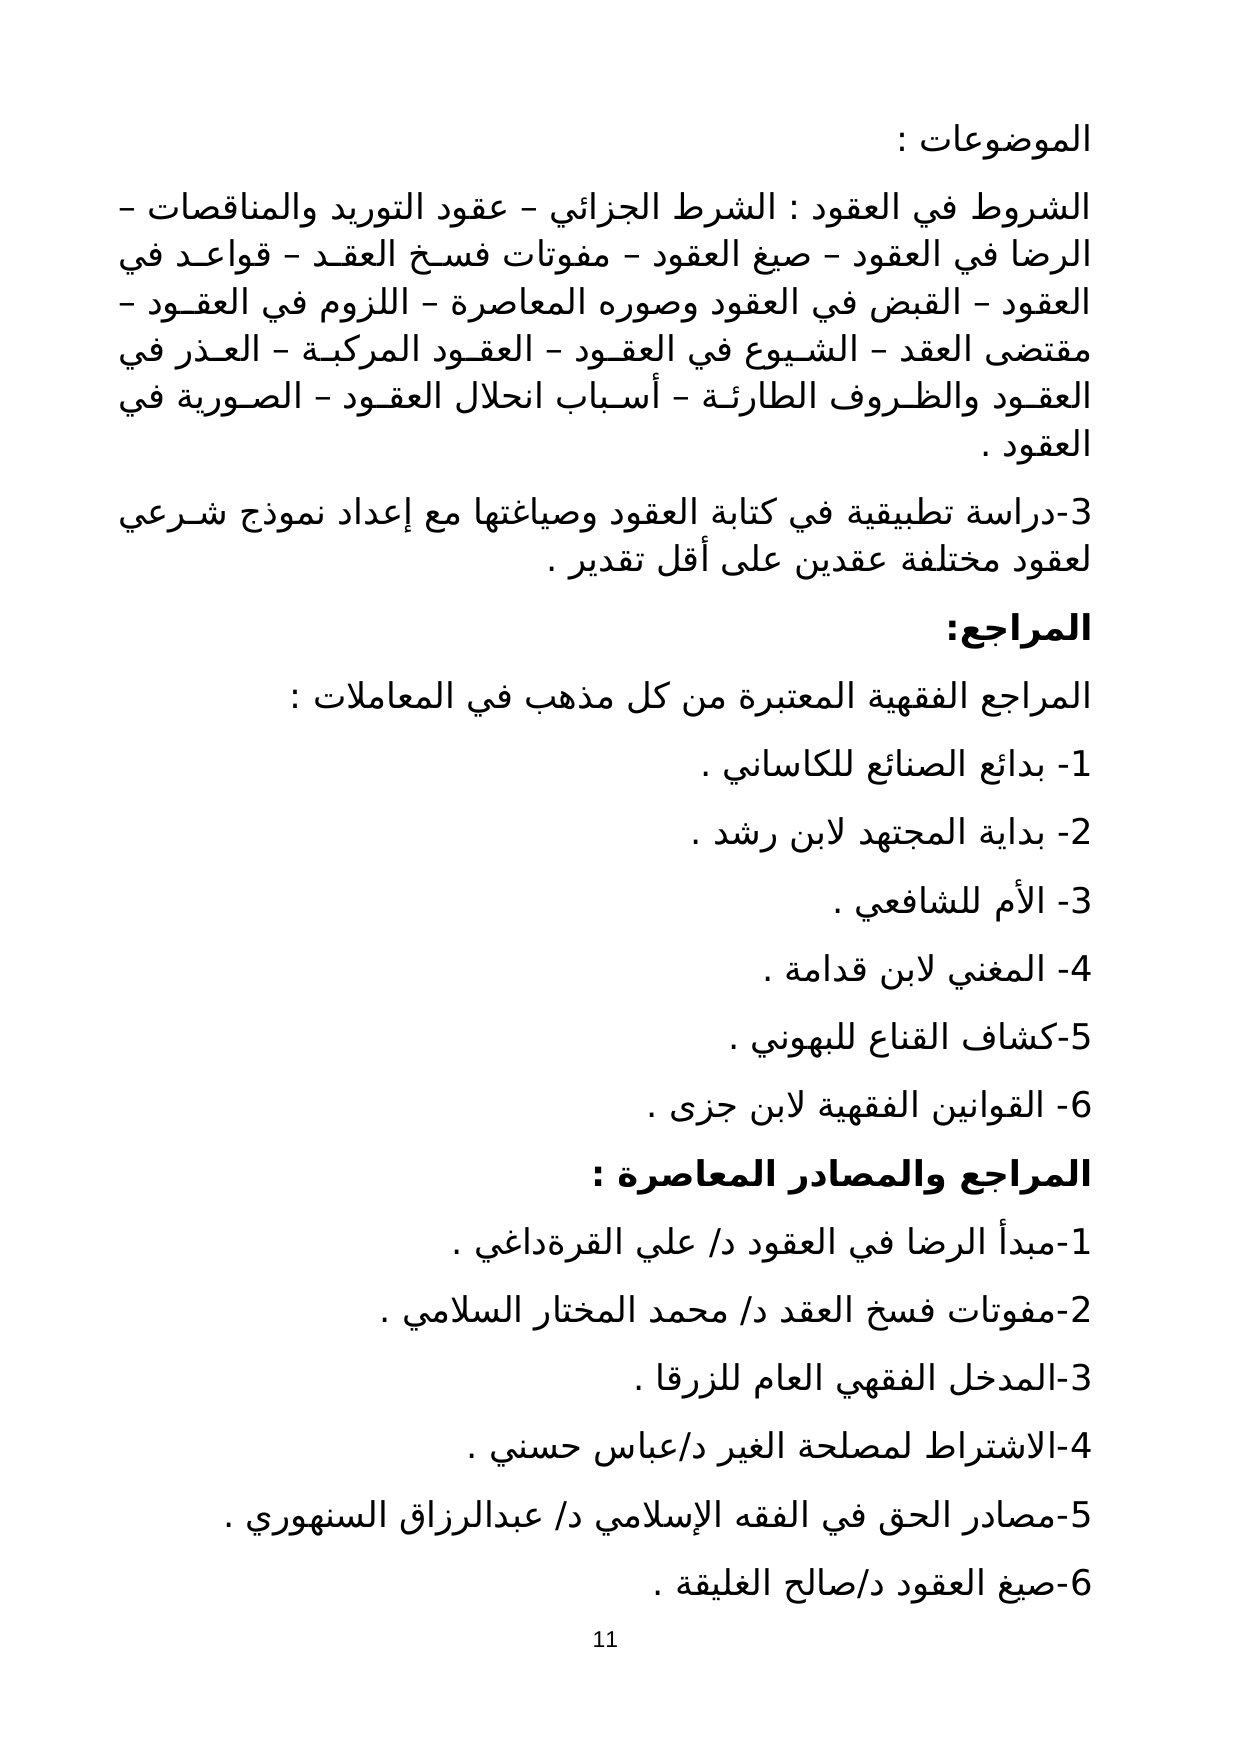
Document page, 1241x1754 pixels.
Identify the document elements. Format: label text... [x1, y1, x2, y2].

text المراجع الفقهية المعتبرة من كل مذهب في المعاملات : [118, 675, 1092, 717]
text المراجع: [118, 607, 1092, 648]
text 5-كشاف القناع للبهوني . [118, 1017, 1092, 1058]
text 4- المغني لابن قدامة . [118, 948, 1092, 989]
text 3-دراسة تطبيقية في كتابة العقود وصياغتها مع إعداد نموذج شرعي لعقود مختلفة عقدين على أقل تقدير . [118, 492, 1092, 580]
text 3-المدخل الفقهي العام للزرقا . [118, 1358, 1092, 1399]
text الشروط في العقود : الشرط الجزائي – عقود التوريد والمناقصات – الرضا في العقود – صيغ العقود – مفوتات فسخ العقد – قواعد في العقود – القبض في العقود وصوره المعاصرة – اللزوم في العقود – مقتضى العقد – الشيوع في العقود – العقود المركبة – العذر في العقود والظروف الطارئة – أسباب انحلال العقود – الصورية في العقود . [118, 186, 1092, 464]
text 5-مصادر الحق في الفقه الإسلامي د/ عبدالرزاق السنهوري . [118, 1494, 1092, 1535]
text 2- بداية المجتهد لابن رشد . [118, 812, 1092, 853]
text 6-صيغ العقود د/صالح الغليقة . [118, 1562, 1092, 1604]
text 1- بدائع الصنائع للكاساني . [118, 744, 1092, 785]
text الموضوعات : [118, 118, 1092, 159]
text 1-مبدأ الرضا في العقود د/ علي القرةداغي . [118, 1221, 1092, 1262]
text 4-الاشتراط لمصلحة الغير د/عباس حسني . [118, 1426, 1092, 1467]
text 6- القوانين الفقهية لابن جزى . [118, 1085, 1092, 1126]
text المراجع والمصادر المعاصرة : [118, 1153, 1092, 1194]
text 3- الأم للشافعي . [118, 880, 1092, 921]
text 2-مفوتات فسخ العقد د/ محمد المختار السلامي . [118, 1289, 1092, 1331]
